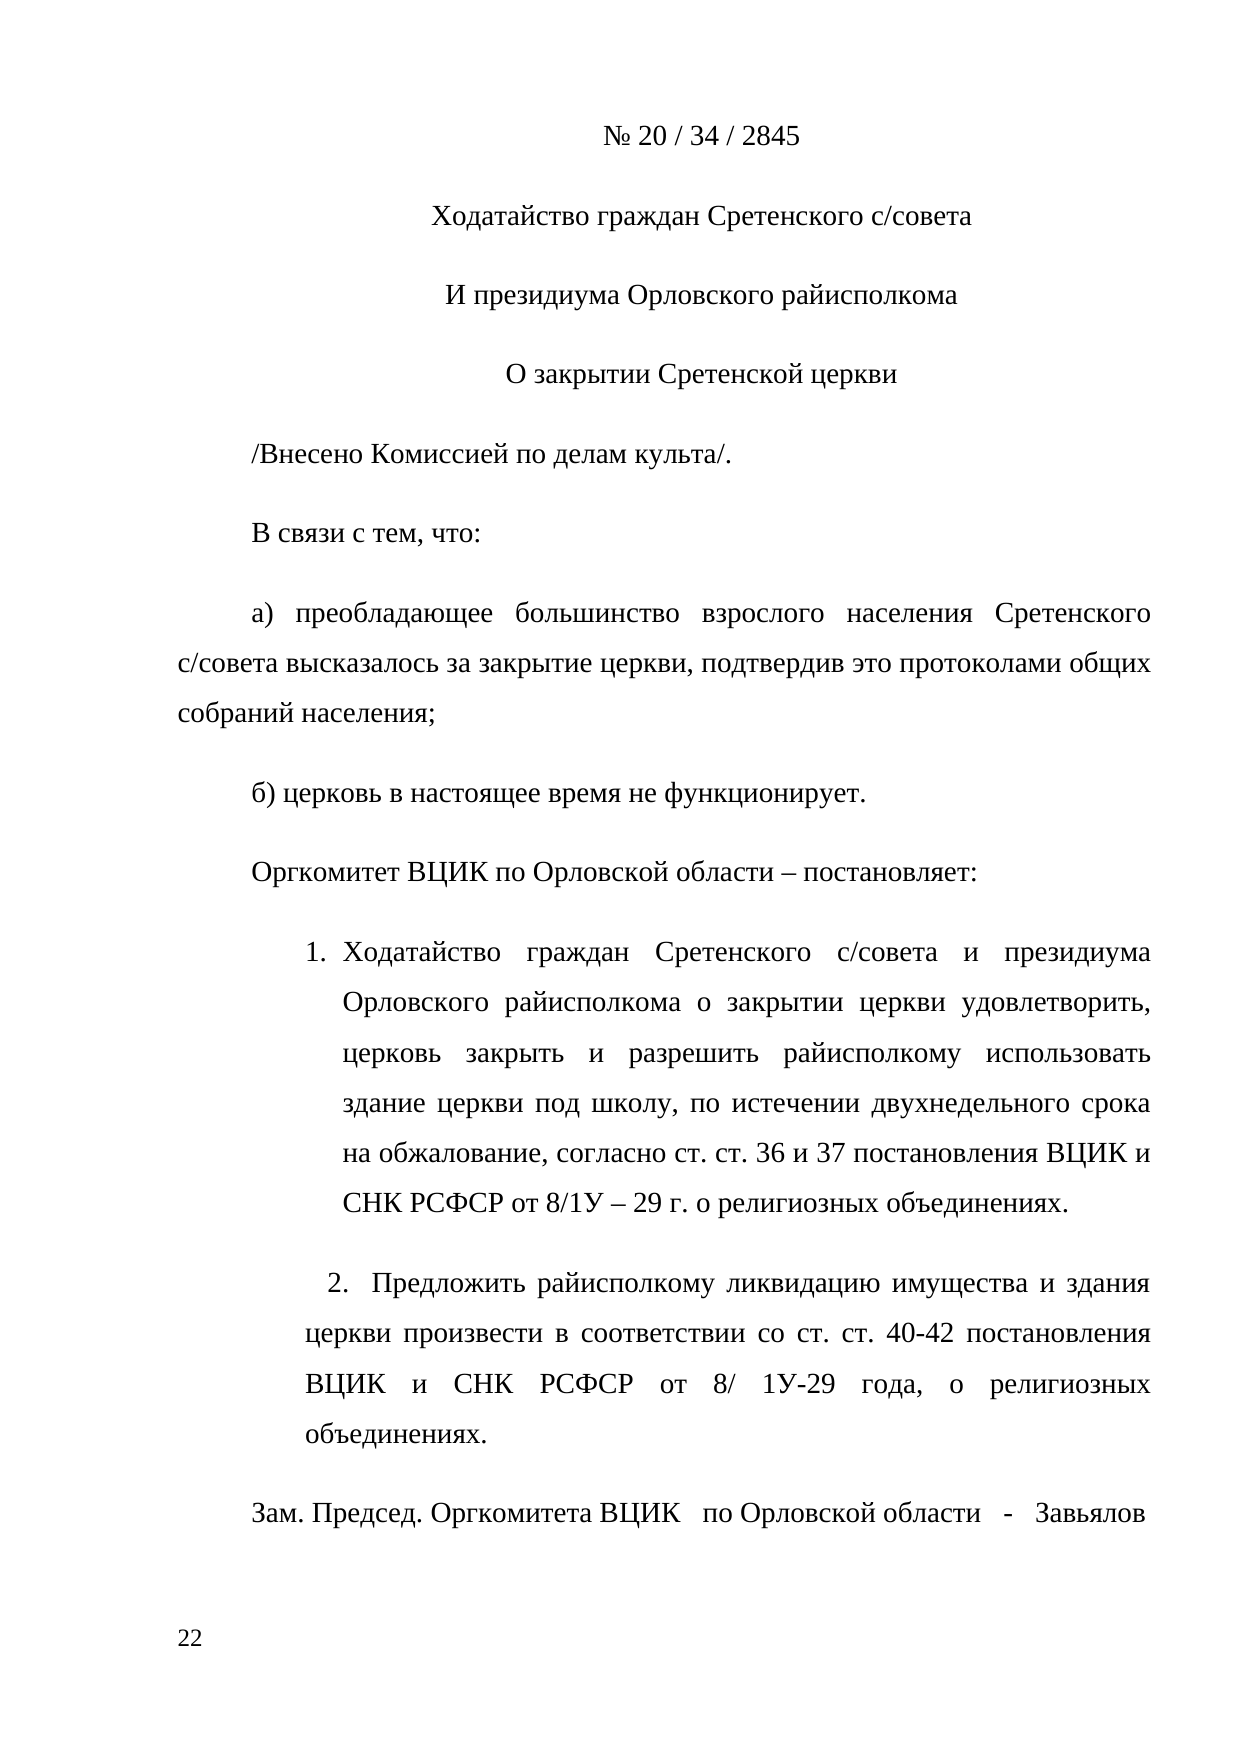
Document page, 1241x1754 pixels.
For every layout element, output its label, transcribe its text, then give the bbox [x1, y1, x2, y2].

text а) преобладающее большинство взрослого населения Сретенского с/совета высказалось за закрытие церкви, подтвердив это протоколами общих собраний населения; [177, 595, 1152, 729]
text № 20 / 34 / 2845 [177, 118, 1152, 152]
text В связи с тем, что: [177, 516, 1152, 549]
text Зам. Председ. Оргкомитета ВЦИК по Орловской области - Завьялов [177, 1496, 1152, 1529]
text Оргкомитет ВЦИК по Орловской области – постановляет: [177, 854, 1152, 888]
text б) церковь в настоящее время не функционирует. [177, 775, 1152, 809]
list Ходатайство граждан Сретенского с/совета и президиума Орловского райисполкома о закрытии церкви удовлетворить, церковь закрыть и разрешить райисполкому использовать здание церкви под школу, по истечении двухнедельного срока на обжалование, согласно ст. ст. 36 и 37 постановления ВЦИК и СНК РСФСР от 8/1У – 29 г. о религиозных объединениях. [305, 934, 1152, 1219]
text 2. Предложить райисполкому ликвидацию имущества и здания церкви произвести в соответствии со ст. ст. 40-42 постановления ВЦИК и СНК РСФСР от 8/ 1У-29 года, о религиозных объединениях. [305, 1265, 1152, 1449]
text Ходатайство граждан Сретенского с/совета [177, 198, 1152, 231]
text /Внесено Комиссией по делам культа/. [177, 436, 1152, 469]
text И президиума Орловского райисполкома [177, 277, 1152, 311]
text О закрытии Сретенской церкви [177, 357, 1152, 390]
